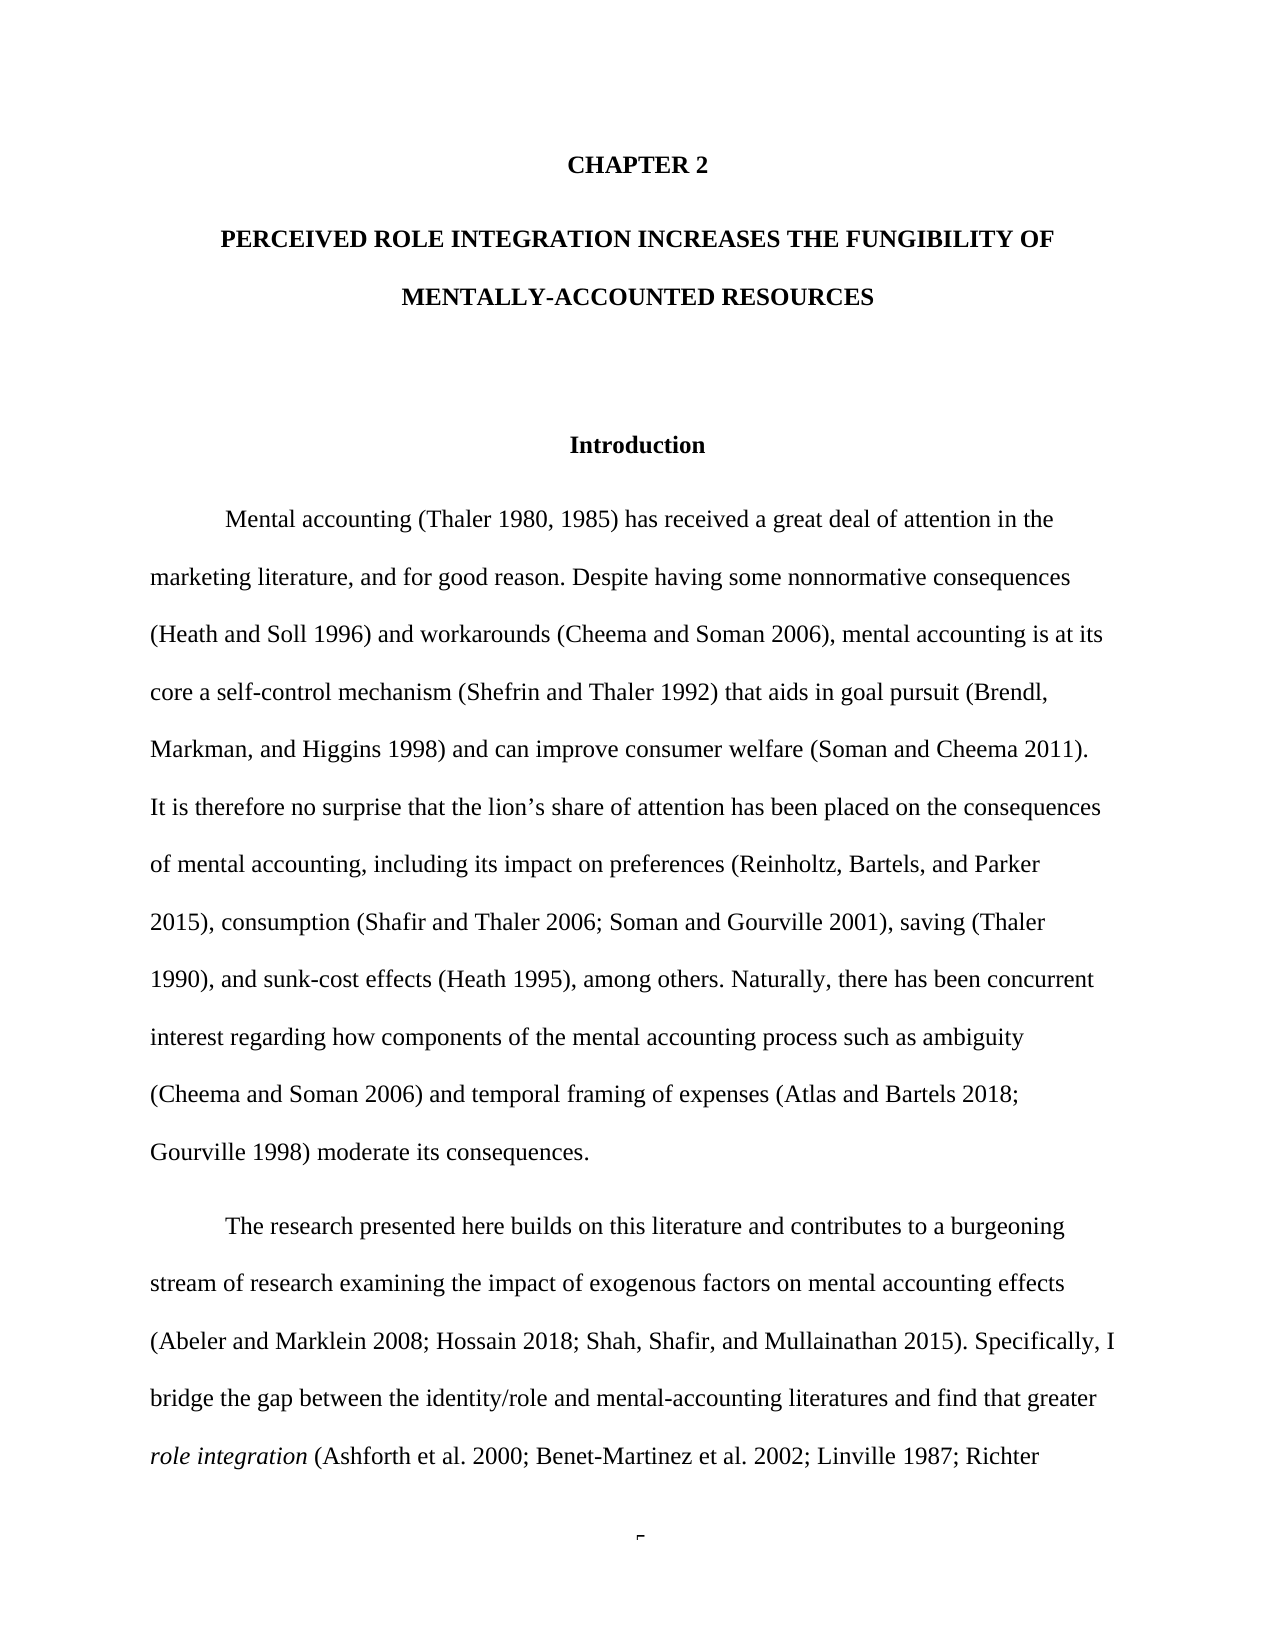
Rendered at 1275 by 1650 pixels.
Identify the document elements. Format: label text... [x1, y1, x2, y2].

subtitle Introduction [219, 430, 1056, 459]
text Mental accounting (Thaler 1980, 1985) has received a great deal of attention in the marketing literature, and for good reason. Despite having some nonnormative consequences (Heath and Soll 1996) and workarounds (Cheema and Soman 2006), mental accounting is at its core a self-control mechanism (Shefrin and Thaler 1992) that aids in goal pursuit (Brendl, Markman, and Higgins 1998) and can improve consumer welfare (Soman and Cheema 2011). It is therefore no surprise that the lion’s share of attention has been placed on the consequences of mental accounting, including its impact on preferences (Reinholtz, Bartels, and Parker 2015), consumption (Shafir and Thaler 2006; Soman and Gourville 2001), saving (Thaler 1990), and sunk-cost effects (Heath 1995), among others. Naturally, there has been concurrent interest regarding how components of the mental accounting process such as ambiguity (Cheema and Soman 2006) and temporal framing of expenses (Atlas and Bartels 2018; Gourville 1998) moderate its consequences. [150, 504, 1110, 1166]
text PERCEIVED ROLE INTEGRATION INCREASES THE FUNGIBILITY OF MENTALLY-ACCOUNTED RESOURCES [220, 224, 1056, 310]
text The research presented here builds on this literature and contributes to a burgeoning stream of research examining the impact of exogenous factors on mental accounting effects (Abeler and Marklein 2008; Hossain 2018; Shah, Shafir, and Mullainathan 2015). Specifically, I bridge the gap between the identity/role and mental-accounting literatures and find that greater role integration (Ashforth et al. 2000; Benet-Martinez et al. 2002; Linville 1987; Richter [150, 1211, 1117, 1470]
subtitle CHAPTER 2 [219, 150, 1056, 179]
